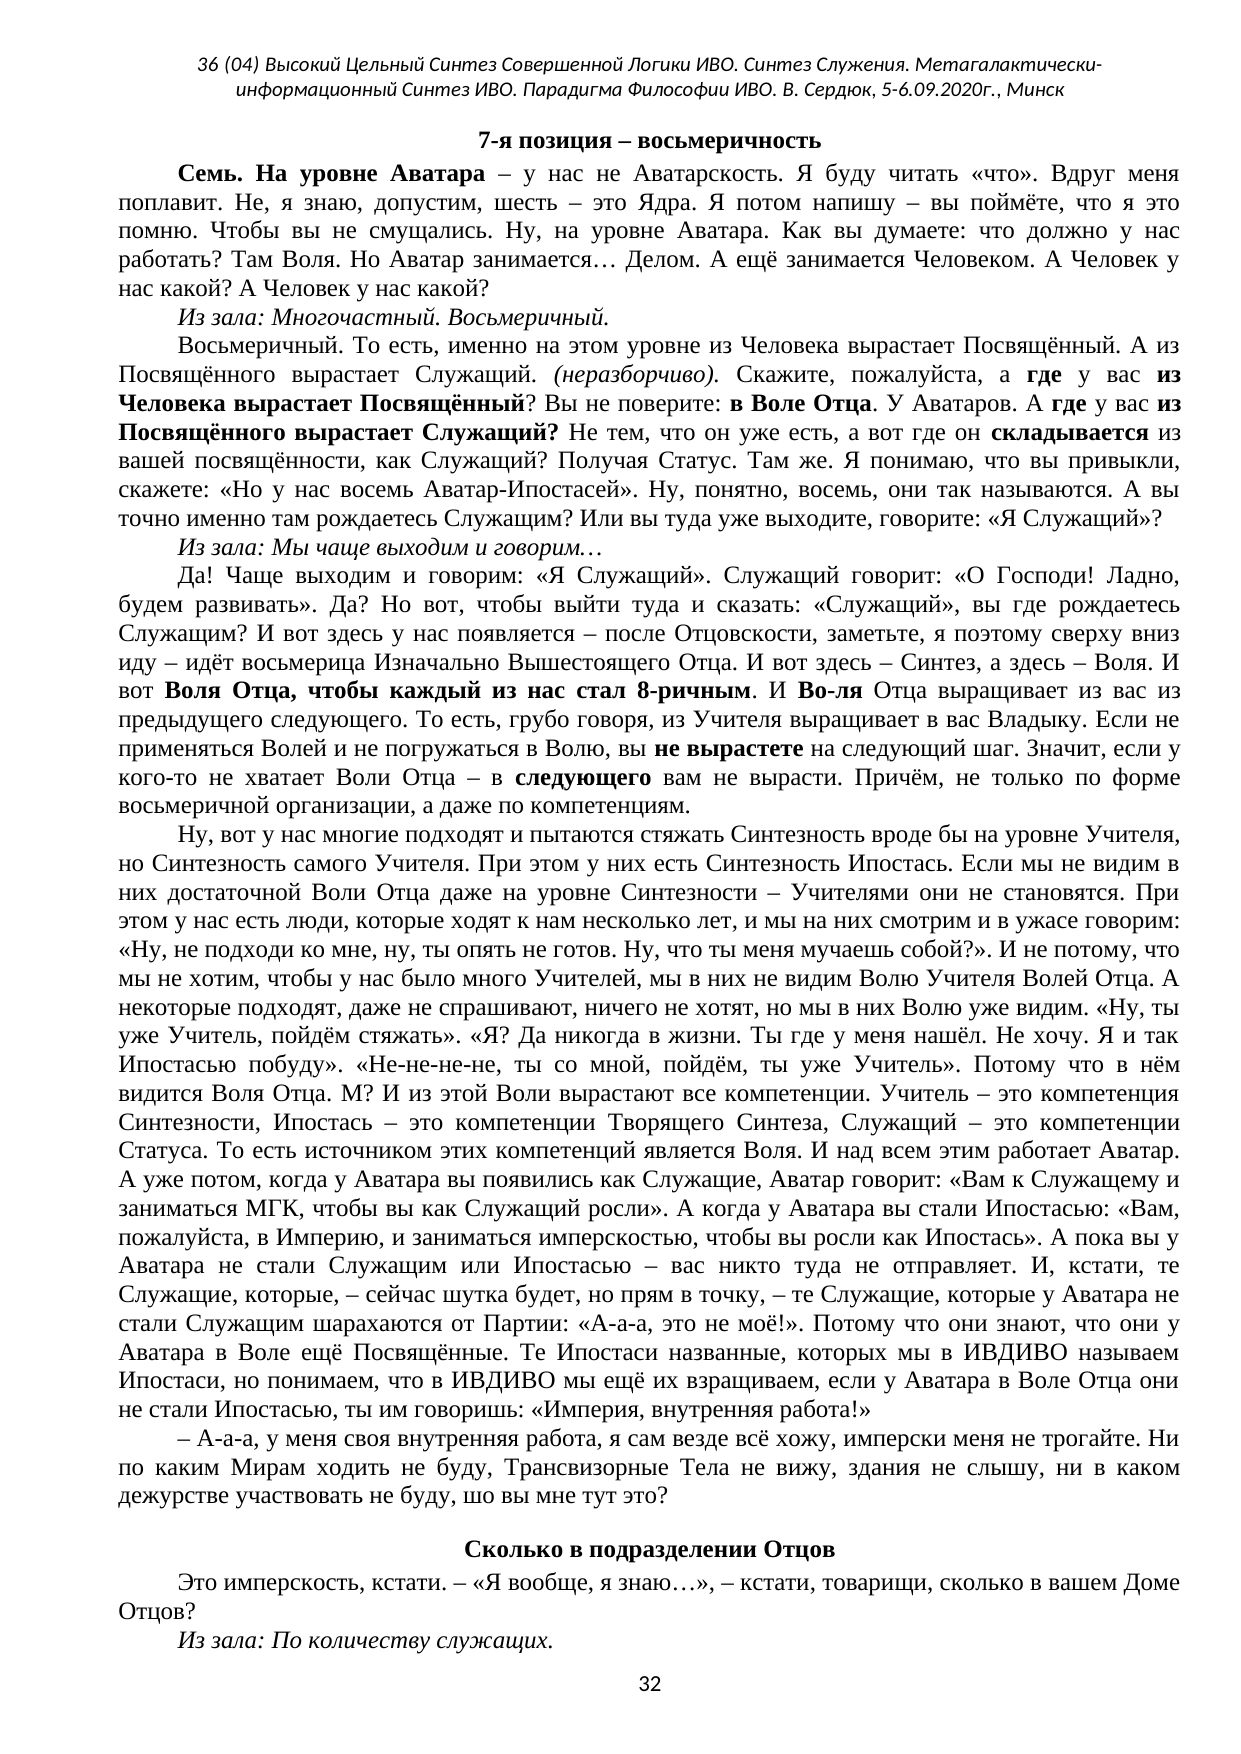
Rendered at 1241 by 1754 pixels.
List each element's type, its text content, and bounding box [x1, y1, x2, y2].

subtitle Сколько в подразделении Отцов [118, 1534, 1181, 1563]
text Семь. На уровне Аватара – у нас не Аватарскость. Я буду читать «что». Вдруг меня поплавит. Не, я знаю, допустим, шесть – это Ядра. Я потом напишу – вы поймёте, что я это помню. Чтобы вы не смущались. Ну, на уровне Аватара. Как вы думаете: что должно у нас работать? Там Воля. Но Аватар занимается… Делом. А ещё занимается Человеком. А Человек у нас какой? А Человек у нас какой? [118, 158, 1181, 302]
text Из зала: Мы чаще выходим и говорим… [118, 532, 1181, 560]
text Да! Чаще выходим и говорим: «Я Служащий». Служащий говорит: «О Господи! Ладно, будем развивать». Да? Но вот, чтобы выйти туда и сказать: «Служащий», вы где рождаетесь Служащим? И вот здесь у нас появляется – после Отцовскости, заметьте, я поэтому сверху вниз иду – идёт восьмерица Изначально Вышестоящего Отца. И вот здесь – Синтез, а здесь – Воля. И вот Воля Отца, чтобы каждый из нас стал 8-ричным. И Во-ля Отца выращивает из вас из предыдущего следующего. То есть, грубо говоря, из Учителя выращивает в вас Владыку. Если не применяться Волей и не погружаться в Волю, вы не вырастете на следующий шаг. Значит, если у кого-то не хватает Воли Отца – в следующего вам не вырасти. Причём, не только по форме восьмеричной организации, а даже по компетенциям. [118, 560, 1181, 819]
text Восьмеричный. То есть, именно на этом уровне из Человека вырастает Посвящённый. А из Посвящённого вырастает Служащий. (неразборчиво). Скажите, пожалуйста, а где у вас из Человека вырастает Посвящённый? Вы не поверите: в Воле Отца. У Аватаров. А где у вас из Посвящённого вырастает Служащий? Не тем, что он уже есть, а вот где он складывается из вашей посвящённости, как Служащий? Получая Статус. Там же. Я понимаю, что вы привыкли, скажете: «Но у нас восемь Аватар-Ипостасей». Ну, понятно, восемь, они так называются. А вы точно именно там рождаетесь Служащим? Или вы туда уже выходите, говорите: «Я Служащий»? [118, 330, 1181, 532]
text Это имперскость, кстати. – «Я вообще, я знаю…», – кстати, товарищи, сколько в вашем Доме Отцов? [118, 1567, 1181, 1625]
subtitle 7-я позиция – восьмеричность [118, 125, 1181, 154]
text – А-а-а, у меня своя внутренняя работа, я сам везде всё хожу, имперски меня не трогайте. Ни по каким Мирам ходить не буду, Трансвизорные Тела не вижу, здания не слышу, ни в каком дежурстве участвовать не буду, шо вы мне тут это? [118, 1423, 1181, 1509]
text Из зала: Многочастный. Восьмеричный. [118, 302, 1181, 330]
text Ну, вот у нас многие подходят и пытаются стяжать Синтезность вроде бы на уровне Учителя, но Синтезность самого Учителя. При этом у них есть Синтезность Ипостась. Если мы не видим в них достаточной Воли Отца даже на уровне Синтезности – Учителями они не становятся. При этом у нас есть люди, которые ходят к нам несколько лет, и мы на них смотрим и в ужасе говорим: «Ну, не подходи ко мне, ну, ты опять не готов. Ну, что ты меня мучаешь собой?». И не потому, что мы не хотим, чтобы у нас было много Учителей, мы в них не видим Волю Учителя Волей Отца. А некоторые подходят, даже не спрашивают, ничего не хотят, но мы в них Волю уже видим. «Ну, ты уже Учитель, пойдём стяжать». «Я? Да никогда в жизни. Ты где у меня нашёл. Не хочу. Я и так Ипостасью побуду». «Не-не-не-не, ты со мной, пойдём, ты уже Учитель». Потому что в нём видится Воля Отца. М? И из этой Воли вырастают все компетенции. Учитель – это компетенция Синтезности, Ипостась – это компетенции Творящего Синтеза, Служащий – это компетенции Статуса. То есть источником этих компетенций является Воля. И над всем этим работает Аватар. А уже потом, когда у Аватара вы появились как Служащие, Аватар говорит: «Вам к Служащему и заниматься МГК, чтобы вы как Служащий росли». А когда у Аватара вы стали Ипостасью: «Вам, пожалуйста, в Империю, и заниматься имперскостью, чтобы вы росли как Ипостась». А пока вы у Аватара не стали Служащим или Ипостасью – вас никто туда не отправляет. И, кстати, те Служащие, которые, – сейчас шутка будет, но прям в точку, – те Служащие, которые у Аватара не стали Служащим шарахаются от Партии: «А-а-а, это не моё!». Потому что они знают, что они у Аватара в Воле ещё Посвящённые. Те Ипостаси названные, которых мы в ИВДИВО называем Ипостаси, но понимаем, что в ИВДИВО мы ещё их взращиваем, если у Аватара в Воле Отца они не стали Ипостасью, ты им говоришь: «Империя, внутренняя работа!» [118, 819, 1181, 1423]
text Из зала: По количеству служащих. [118, 1625, 1181, 1653]
